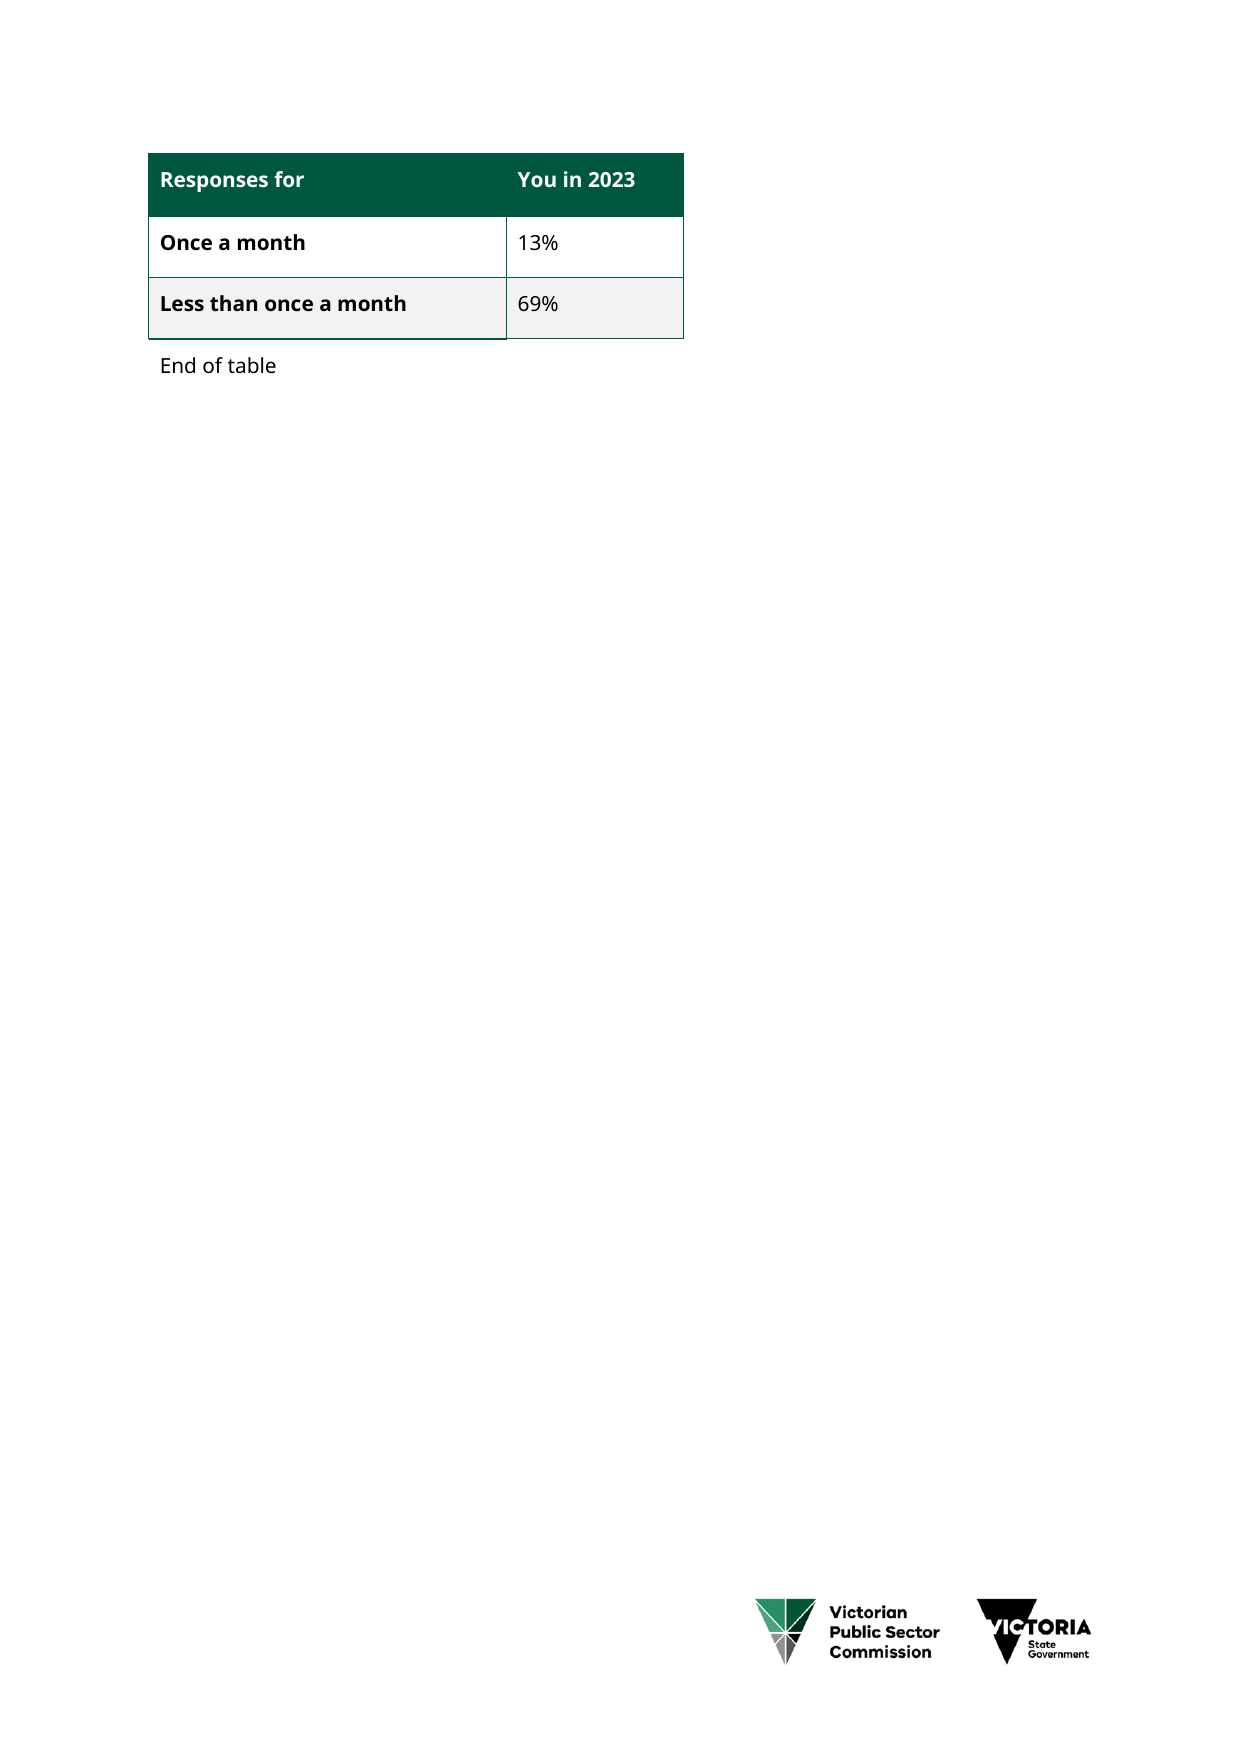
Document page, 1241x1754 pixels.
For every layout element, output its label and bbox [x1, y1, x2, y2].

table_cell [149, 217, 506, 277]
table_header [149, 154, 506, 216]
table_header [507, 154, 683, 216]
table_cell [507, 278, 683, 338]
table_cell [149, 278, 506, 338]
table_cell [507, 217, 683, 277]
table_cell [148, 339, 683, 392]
picture [754, 1598, 1093, 1666]
